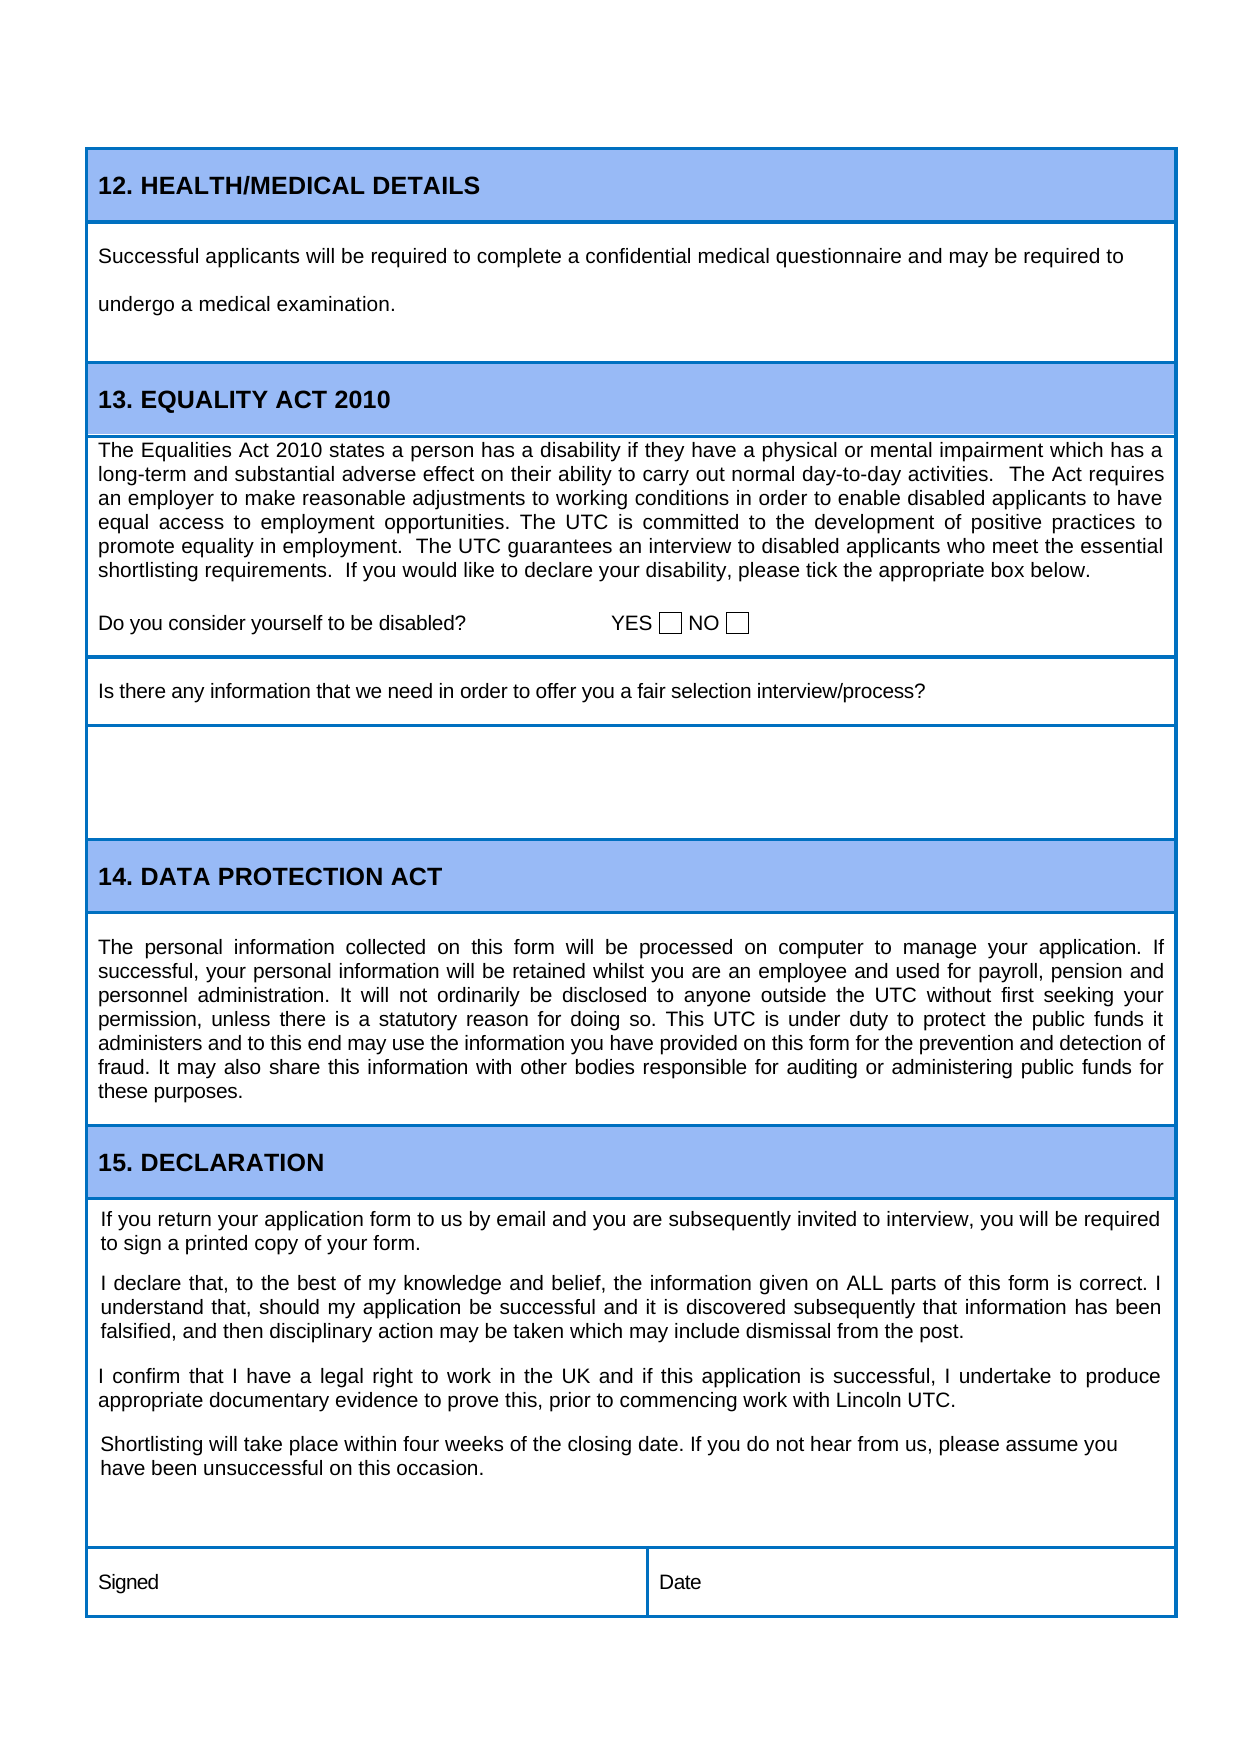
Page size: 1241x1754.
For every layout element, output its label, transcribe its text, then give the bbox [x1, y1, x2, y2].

table_cell 15. DECLARATION [88, 1127, 1174, 1197]
table_cell 14. DATA PROTECTION ACT [88, 841, 1174, 911]
table_header 12. HEALTH/MEDICAL DETAILS [88, 150, 1174, 220]
table_cell [88, 727, 1174, 838]
table_cell The Equalities Act 2010 states a person has a disability if they have a physical or mental impairment which has a long-term and substantial adverse effect on their ability to carry out normal day-to-day activities. The Act requires an employer to make reasonable adjustments to working conditions in order to enable disabled applicants to have equal access to employment opportunities. The UTC is committed to the development of positive practices to promote equality in employment. The UTC guarantees an interview to disabled applicants who meet the essential shortlisting requirements. If you would like to declare your disability, please tick the appropriate box below. Do you consider yourself to be disabled? YES NO [88, 438, 1174, 655]
table_cell If you return your application form to us by email and you are subsequently invited to interview, you will be required to sign a printed copy of your form. I declare that, to the best of my knowledge and belief, the information given on ALL parts of this form is correct. I understand that, should my application be successful and it is discovered subsequently that information has been falsified, and then disciplinary action may be taken which may include dismissal from the post. I confirm that I have a legal right to work in the UK and if this application is successful, I undertake to produce appropriate documentary evidence to prove this, prior to commencing work with Lincoln UTC. Shortlisting will take place within four weeks of the closing date. If you do not hear from us, please assume you have been unsuccessful on this occasion. [88, 1200, 1174, 1546]
table_cell Is there any information that we need in order to offer you a fair selection interview/process? [88, 659, 1174, 724]
table_cell 13. EQUALITY ACT 2010 [88, 364, 1174, 434]
table_cell The personal information collected on this form will be processed on computer to manage your application. If successful, your personal information will be retained whilst you are an employee and used for payroll, pension and personnel administration. It will not ordinarily be disclosed to anyone outside the UTC without first seeking your permission, unless there is a statutory reason for doing so. This UTC is under duty to protect the public funds it administers and to this end may use the information you have provided on this form for the prevention and detection of fraud. It may also share this information with other bodies responsible for auditing or administering public funds for these purposes. [88, 914, 1174, 1124]
table_cell Date [649, 1549, 1174, 1614]
table_cell Successful applicants will be required to complete a confidential medical questionnaire and may be required to undergo a medical examination. [88, 224, 1174, 361]
table_cell Signed [88, 1549, 646, 1614]
